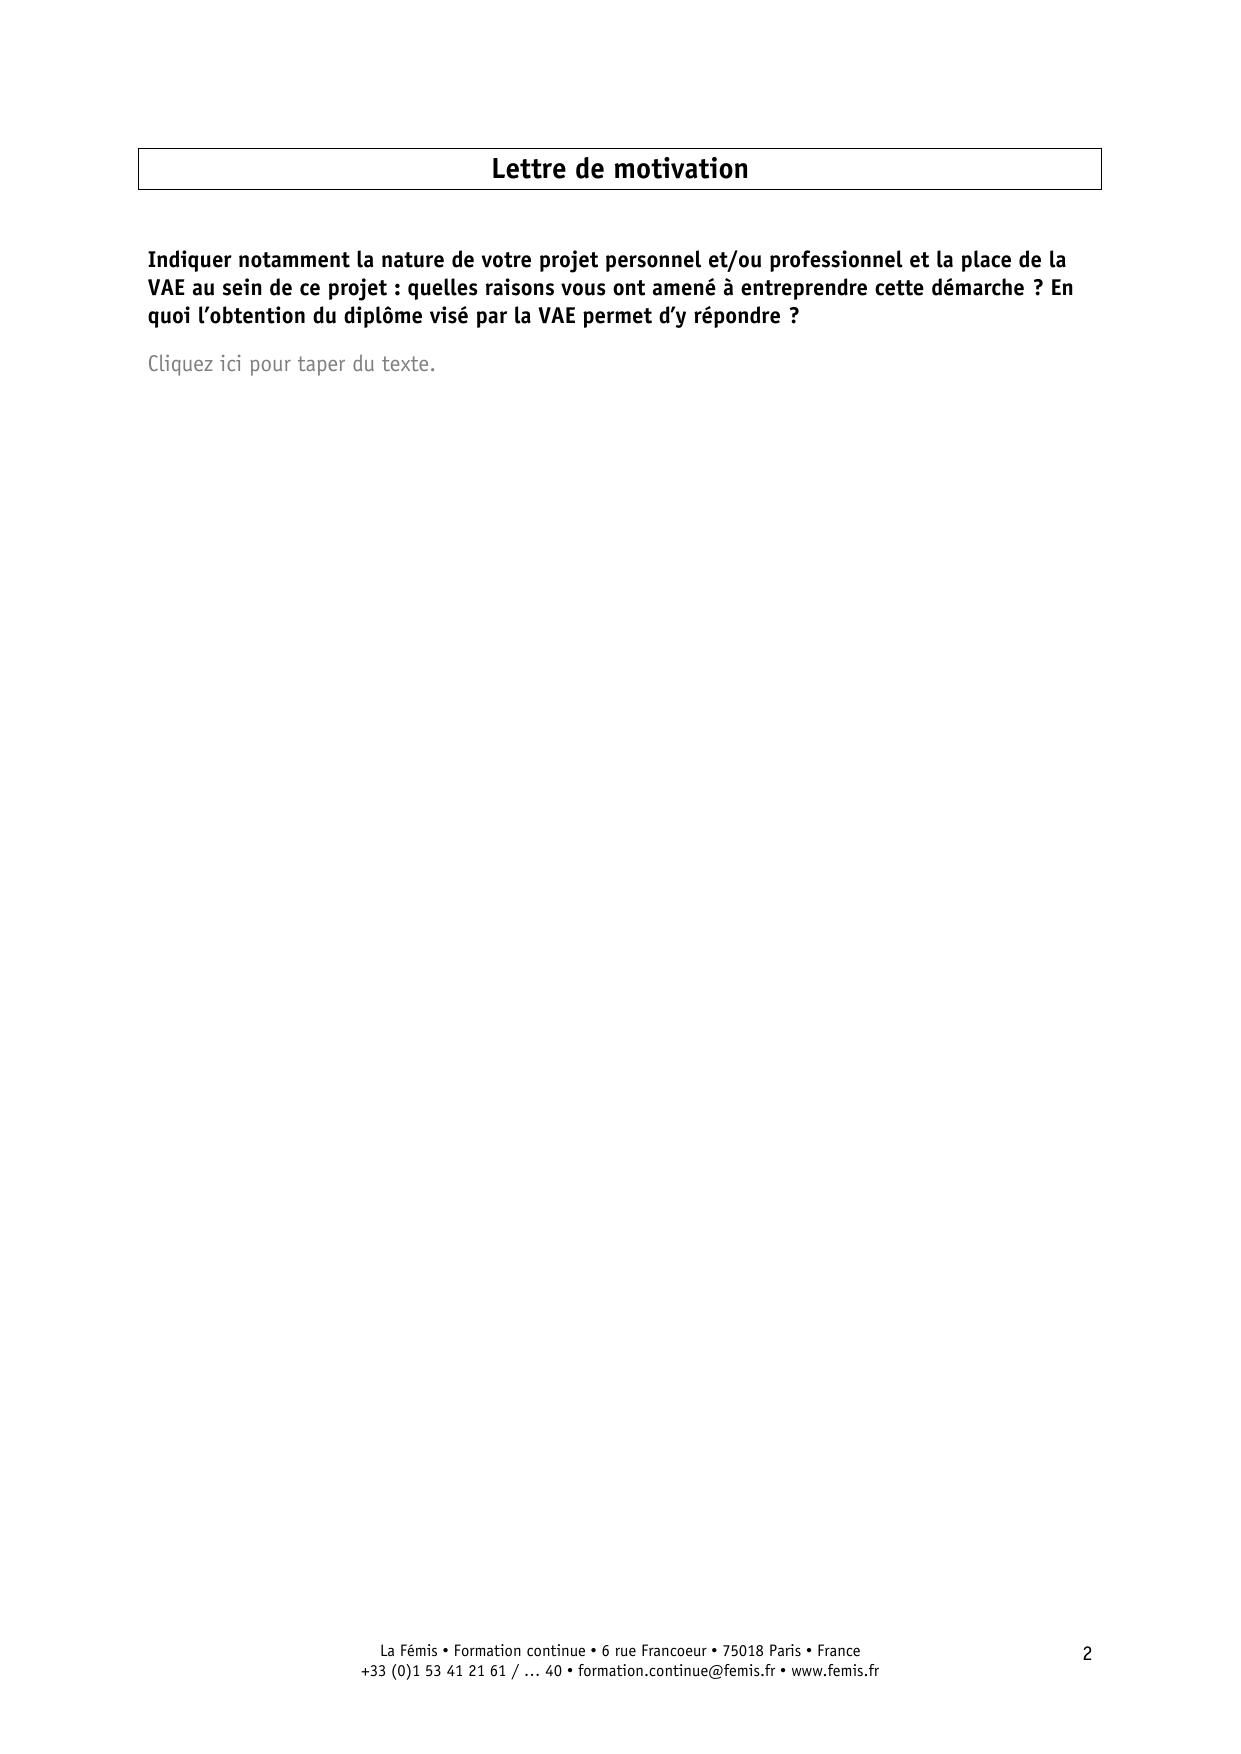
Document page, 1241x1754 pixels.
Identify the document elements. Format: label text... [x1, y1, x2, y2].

text Indiquer notamment la nature de votre projet personnel et/ou professionnel et la place de la VAE au sein de ce projet : quelles raisons vous ont amené à entreprendre cette démarche ? En quoi l’obtention du diplôme visé par la VAE permet d’y répondre ? [148, 245, 1092, 329]
text Lettre de motivation [139, 149, 1101, 189]
